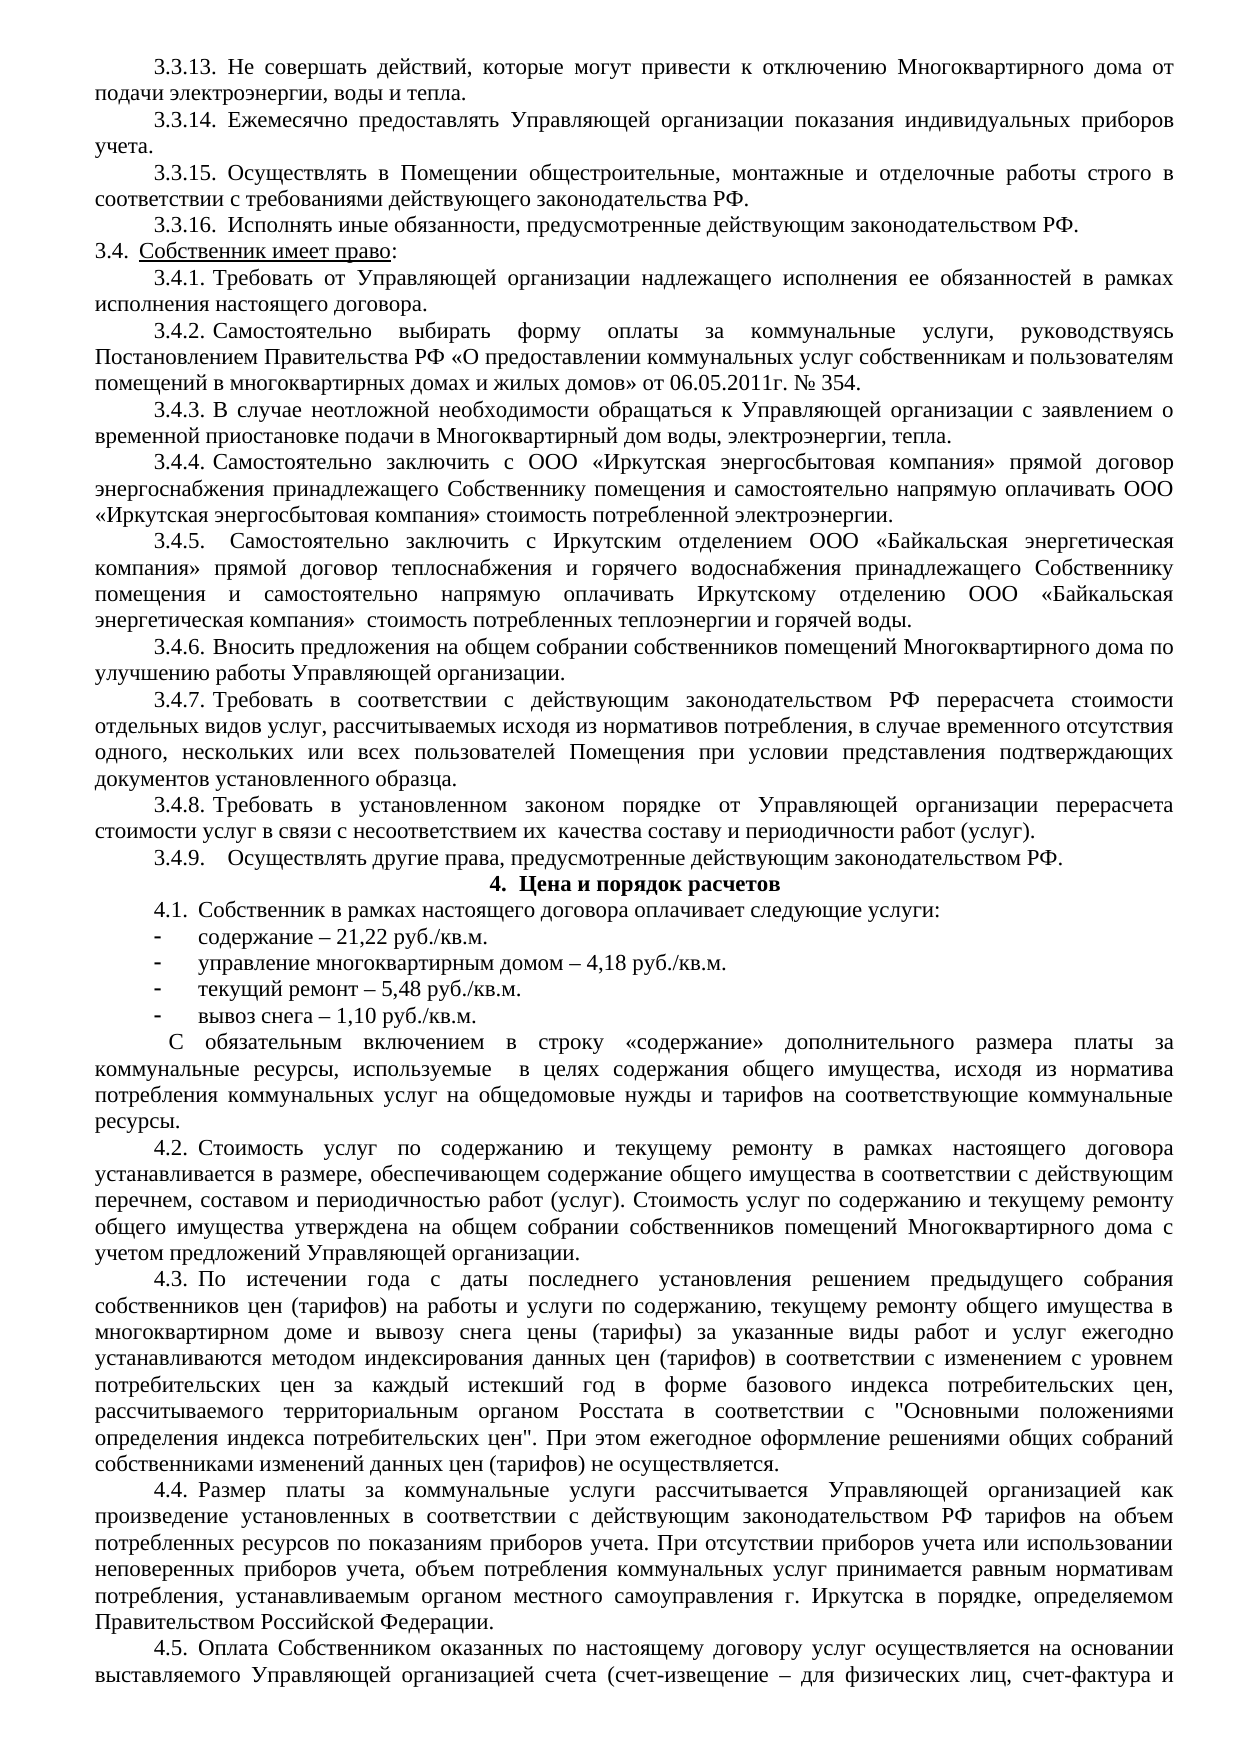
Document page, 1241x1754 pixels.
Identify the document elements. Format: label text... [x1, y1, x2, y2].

list Требовать от Управляющей организации надлежащего исполнения ее обязанностей в рамках исполнения настоящего договора. [94, 264, 1175, 317]
text С обязательным включением в строку «содержание» дополнительного размера платы за коммунальные ресурсы, используемые в целях содержания общего имущества, исходя из норматива потребления коммунальных услуг на общедомовые нужды и тарифов на соответствующие коммунальные ресурсы. [94, 1028, 1175, 1134]
list управление многоквартирным домом – 4,18 руб./кв.м. [94, 949, 1175, 976]
list Требовать в установленном законом порядке от Управляющей организации перерасчета стоимости услуг в связи с несоответствием их качества составу и периодичности работ (услуг). [94, 791, 1175, 844]
list Самостоятельно заключить с ООО «Иркутская энергосбытовая компания» прямой договор энергоснабжения принадлежащего Собственнику помещения и самостоятельно напрямую оплачивать ООО «Иркутская энергосбытовая компания» стоимость потребленной электроэнергии. [94, 448, 1175, 527]
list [94, 1634, 1175, 1687]
list Ежемесячно предоставлять Управляющей организации показания индивидуальных приборов учета. [94, 106, 1175, 158]
list В случае неотложной необходимости обращаться к Управляющей организации с заявлением о временной приостановке подачи в Многоквартирный дом воды, электроэнергии, тепла. [94, 396, 1175, 448]
list По истечении года с даты последнего установления решением предыдущего собрания собственников цен (тарифов) на работы и услуги по содержанию, текущему ремонту общего имущества в многоквартирном доме и вывозу снега цены (тарифы) за указанные виды работ и услуг ежегодно устанавливаются методом индексирования данных цен (тарифов) в соответствии с изменением с уровнем потребительских цен за каждый истекший год в форме базового индекса потребительских цен, рассчитываемого территориальным органом Росстата в соответствии с "Основными положениями определения индекса потребительских цен". При этом ежегодное оформление решениями общих собраний собственниками изменений данных цен (тарифов) не осуществляется. [94, 1265, 1175, 1476]
list Собственник в рамках настоящего договора оплачивает следующие услуги: [94, 896, 1175, 923]
list Самостоятельно выбирать форму оплаты за коммунальные услуги, руководствуясь Постановлением Правительства РФ «О предоставлении коммунальных услуг собственникам и пользователям помещений в многоквартирных домах и жилых домов» от 06.05.2011г. № 354. [94, 317, 1175, 396]
list текущий ремонт – 5,48 руб./кв.м. [94, 976, 1175, 1002]
list Цена и порядок расчетов [94, 870, 1175, 896]
list Собственник имеет право: [94, 238, 1175, 264]
list Исполнять иные обязанности, предусмотренные действующим законодательством РФ. [94, 211, 1175, 238]
list вывоз снега – 1,10 руб./кв.м. [94, 1002, 1175, 1028]
list Вносить предложения на общем собрании собственников помещений Многоквартирного дома по улучшению работы Управляющей организации. [94, 633, 1175, 686]
list Размер платы за коммунальные услуги рассчитывается Управляющей организацией как произведение установленных в соответствии с действующим законодательством РФ тарифов на объем потребленных ресурсов по показаниям приборов учета. При отсутствии приборов учета или использовании неповеренных приборов учета, объем потребления коммунальных услуг принимается равным нормативам потребления, устанавливаемым органом местного самоуправления г. Иркутска в порядке, определяемом Правительством Российской Федерации. [94, 1476, 1175, 1634]
list Самостоятельно заключить с Иркутским отделением ООО «Байкальская энергетическая компания» прямой договор теплоснабжения и горячего водоснабжения принадлежащего Собственнику помещения и самостоятельно напрямую оплачивать Иркутскому отделению ООО «Байкальская энергетическая компания» стоимость потребленных теплоэнергии и горячей воды. [94, 527, 1175, 633]
list Осуществлять в Помещении общестроительные, монтажные и отделочные работы строго в соответствии с требованиями действующего законодательства РФ. [94, 158, 1175, 211]
list Осуществлять другие права, предусмотренные действующим законодательством РФ. [94, 844, 1175, 870]
list Стоимость услуг по содержанию и текущему ремонту в рамках настоящего договора устанавливается в размере, обеспечивающем содержание общего имущества в соответствии с действующим перечнем, составом и периодичностью работ (услуг). Стоимость услуг по содержанию и текущему ремонту общего имущества утверждена на общем собрании собственников помещений Многоквартирного дома с учетом предложений Управляющей организации. [94, 1134, 1175, 1265]
list содержание – 21,22 руб./кв.м. [94, 923, 1175, 949]
list Не совершать действий, которые могут привести к отключению Многоквартирного дома от подачи электроэнергии, воды и тепла. [94, 53, 1175, 106]
list Требовать в соответствии с действующим законодательством РФ перерасчета стоимости отдельных видов услуг, рассчитываемых исходя из нормативов потребления, в случае временного отсутствия одного, нескольких или всех пользователей Помещения при условии представления подтверждающих документов установленного образца. [94, 686, 1175, 791]
